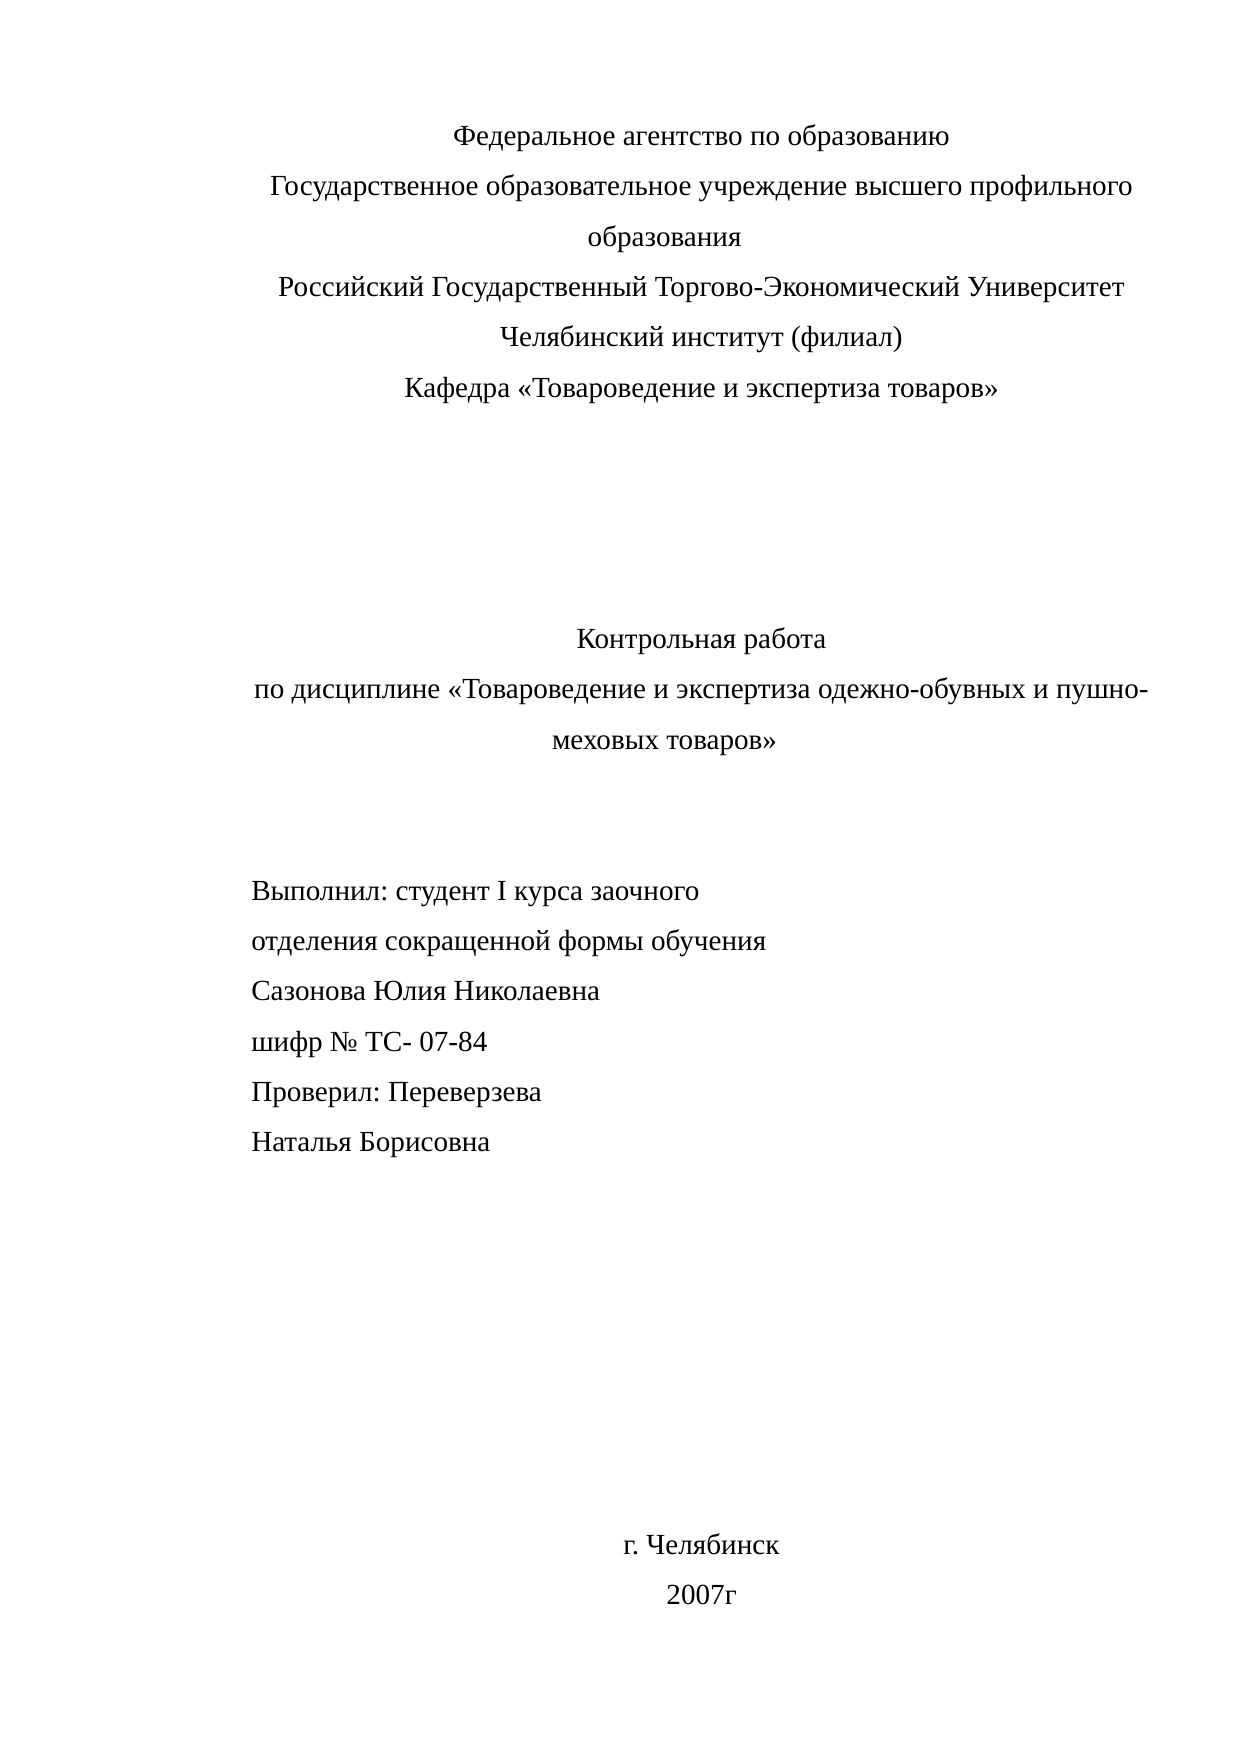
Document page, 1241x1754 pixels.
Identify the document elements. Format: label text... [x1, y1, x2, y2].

text Российский Государственный Торгово-Экономический Университет [177, 269, 1152, 303]
text Выполнил: студент I курса заочного [177, 873, 1152, 906]
text Челябинский институт (филиал) [177, 319, 1152, 353]
text Федеральное агентство по образованию [177, 118, 1152, 152]
text Наталья Борисовна [177, 1124, 1152, 1158]
text по дисциплине «Товароведение и экспертиза одежно-обувных и пушно-меховых товаров» [177, 672, 1152, 755]
text Контрольная работа [177, 621, 1152, 655]
text Государственное образовательное учреждение высшего профильного образования [177, 168, 1152, 252]
text шифр № ТС- 07-84 [177, 1024, 1152, 1057]
text отделения сокращенной формы обучения [177, 923, 1152, 957]
text Проверил: Переверзева [177, 1074, 1152, 1108]
text г. Челябинск [177, 1527, 1152, 1560]
text Кафедра «Товароведение и экспертиза товаров» [177, 370, 1152, 403]
text 2007г [177, 1577, 1152, 1611]
text Сазонова Юлия Николаевна [177, 973, 1152, 1007]
